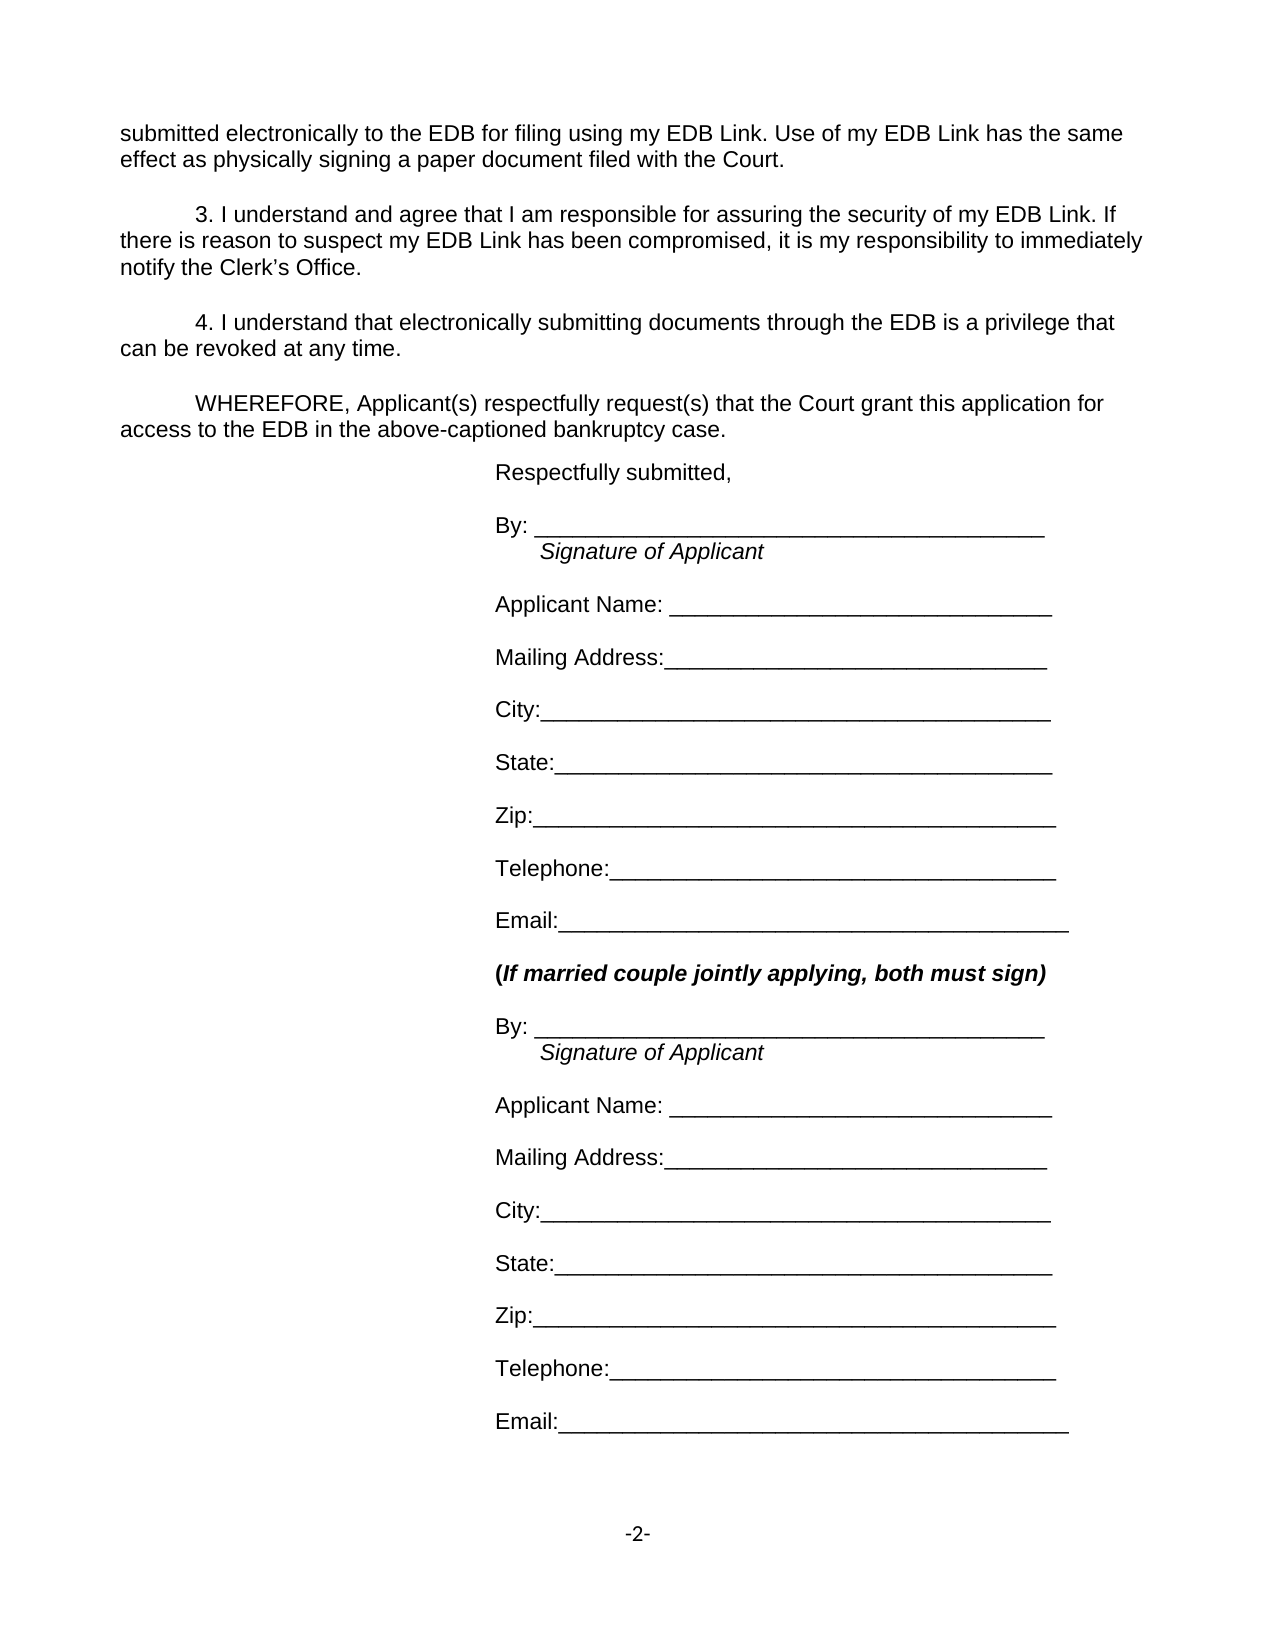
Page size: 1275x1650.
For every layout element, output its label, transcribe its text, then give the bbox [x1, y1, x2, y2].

text Zip:_________________________________________ [195, 1302, 1155, 1329]
text Telephone:___________________________________ [195, 1355, 1155, 1382]
text Email:________________________________________ [195, 907, 1155, 933]
list I understand that electronically submitting documents through the EDB is a privilege that can be revoked at any time. [120, 309, 1155, 361]
text Respectfully submitted, [195, 459, 1155, 486]
list I understand and agree that I am responsible for assuring the security of my EDB Link. If there is reason to suspect my EDB Link has been compromised, it is my responsibility to immediately notify the Clerk’s Office. [120, 201, 1155, 280]
text Mailing Address:______________________________ [195, 644, 1155, 670]
text Signature of Applicant [420, 538, 1155, 564]
text WHEREFORE, Applicant(s) respectfully request(s) that the Court grant this application for access to the EDB in the above-captioned bankruptcy case. [120, 390, 1155, 442]
text Zip:_________________________________________ [195, 802, 1155, 828]
text (If married couple jointly applying, both must sign) [195, 960, 1155, 986]
text City:________________________________________ [195, 1197, 1155, 1223]
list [120, 120, 1155, 173]
text Applicant Name: ______________________________ [195, 1092, 1155, 1118]
text By: ________________________________________ [195, 512, 1155, 538]
text Mailing Address:______________________________ [195, 1144, 1155, 1171]
text City:________________________________________ [195, 696, 1155, 723]
text State:_______________________________________ [195, 1250, 1155, 1276]
text Signature of Applicant [420, 1039, 1155, 1065]
text Applicant Name: ______________________________ [195, 591, 1155, 617]
text Email:________________________________________ [195, 1408, 1155, 1434]
text State:_______________________________________ [195, 749, 1155, 775]
text By: ________________________________________ [420, 1013, 1155, 1039]
text Telephone:___________________________________ [195, 854, 1155, 881]
